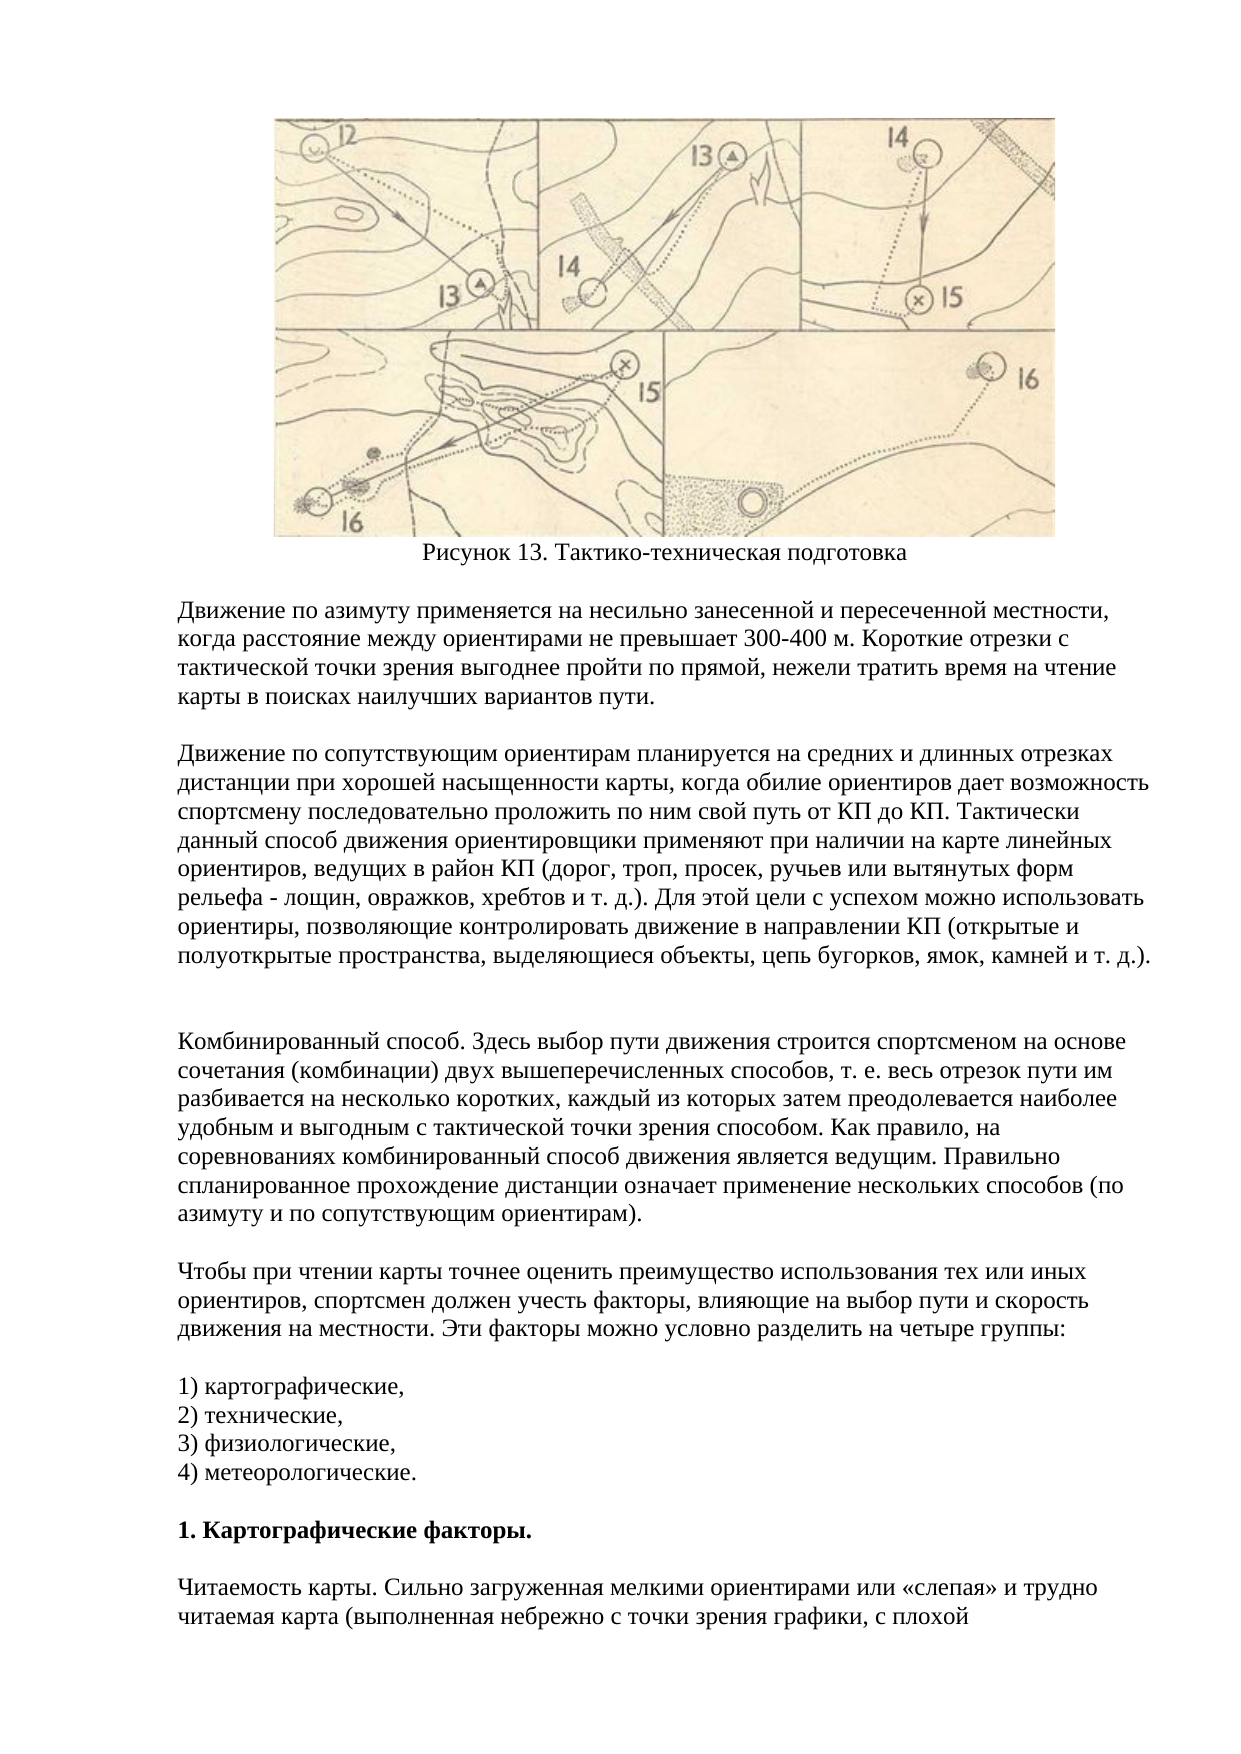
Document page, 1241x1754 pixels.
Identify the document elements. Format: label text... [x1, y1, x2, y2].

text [177, 595, 1152, 1630]
picture [273, 118, 1055, 537]
